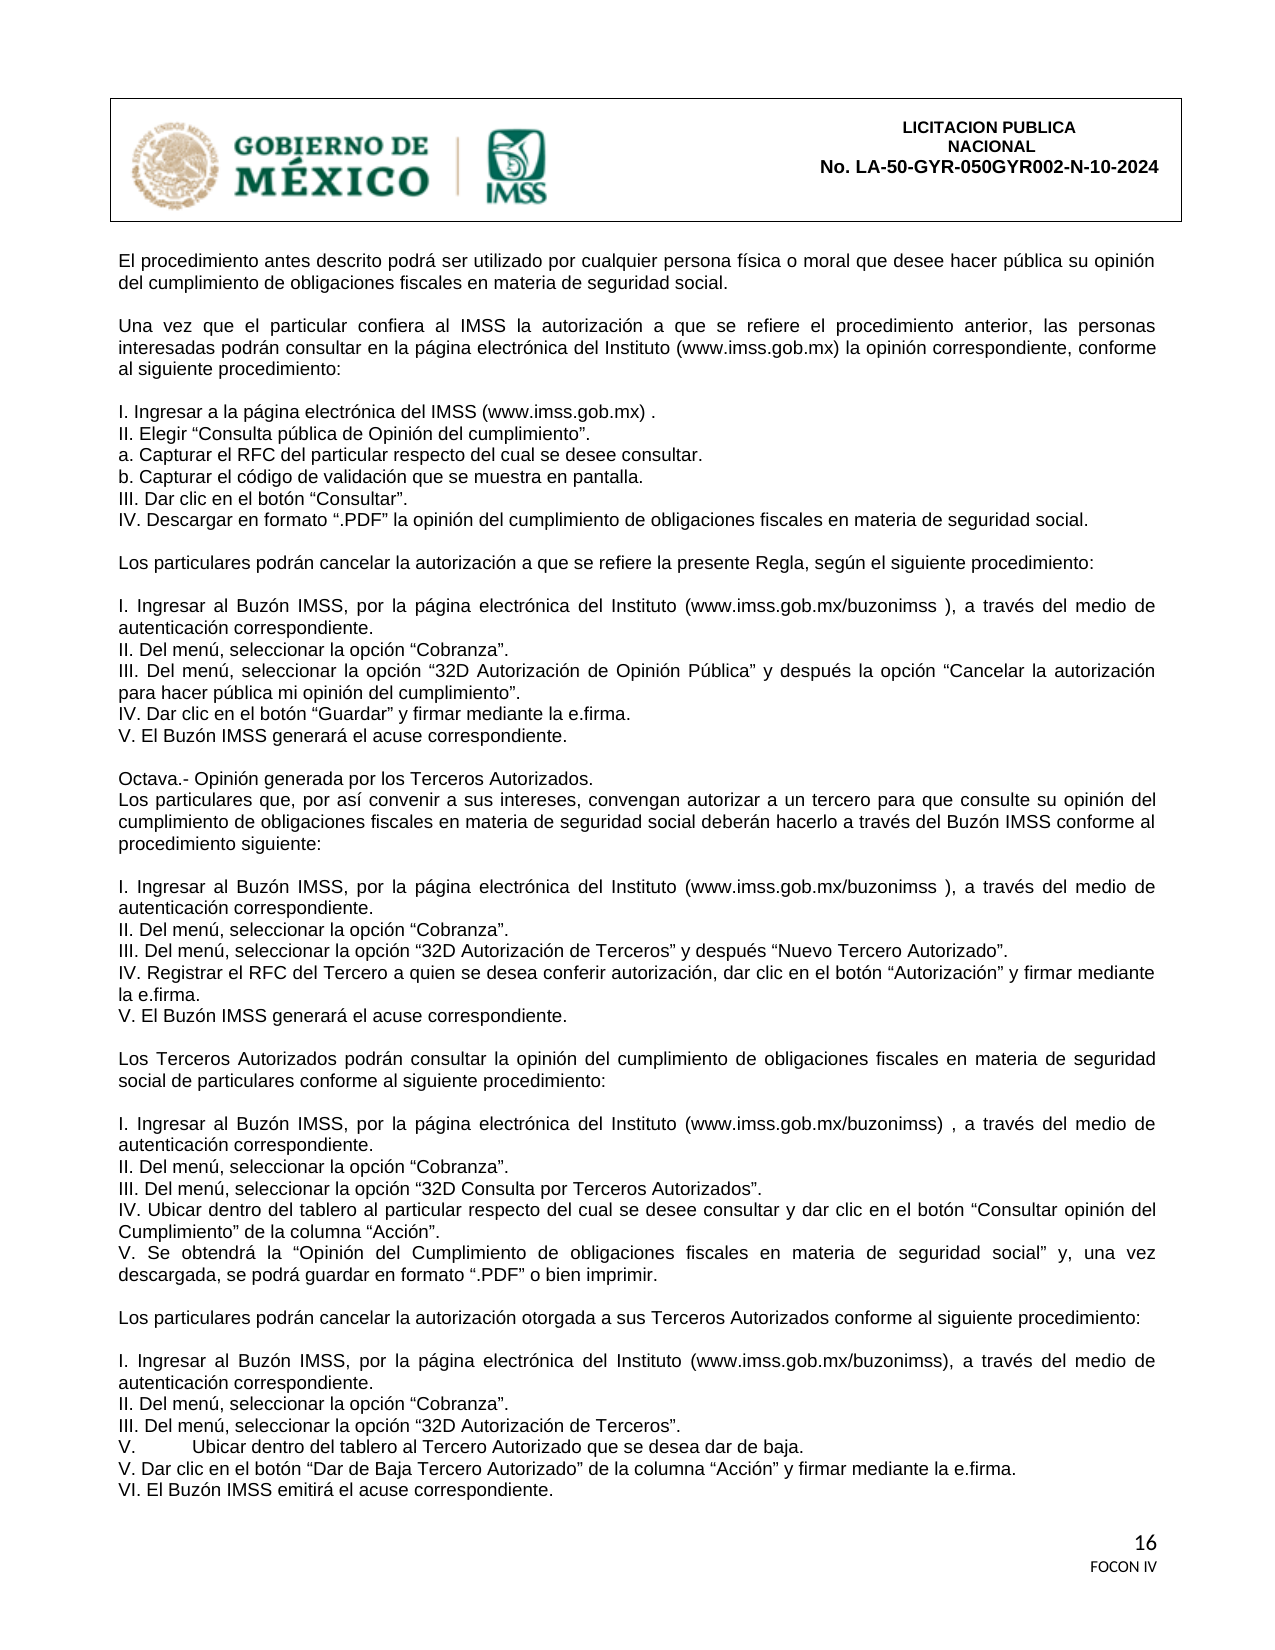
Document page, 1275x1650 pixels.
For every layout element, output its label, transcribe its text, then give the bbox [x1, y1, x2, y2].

text Los particulares podrán cancelar la autorización otorgada a sus Terceros Autorizados conforme al siguiente procedimiento: [118, 1307, 1157, 1328]
picture [120, 109, 558, 217]
text II. Del menú, seleccionar la opción “Cobranza”. [118, 1393, 1157, 1414]
text VI. El Buzón IMSS emitirá el acuse correspondiente. [118, 1479, 1157, 1501]
text IV. Descargar en formato “.PDF” la opinión del cumplimiento de obligaciones fiscales en materia de seguridad social. [118, 509, 1157, 531]
text II. Del menú, seleccionar la opción “Cobranza”. [118, 638, 1157, 660]
text IV. Registrar el RFC del Tercero a quien se desea conferir autorización, dar clic en el botón “Autorización” y firmar mediante la e.firma. [118, 962, 1157, 1005]
text V. Se obtendrá la “Opinión del Cumplimiento de obligaciones fiscales en materia de seguridad social” y, una vez descargada, se podrá guardar en formato “.PDF” o bien imprimir. [118, 1242, 1157, 1285]
text El procedimiento antes descrito podrá ser utilizado por cualquier persona física o moral que desee hacer pública su opinión del cumplimiento de obligaciones fiscales en materia de seguridad social. [118, 250, 1157, 293]
text III. Del menú, seleccionar la opción “32D Autorización de Terceros” y después “Nuevo Tercero Autorizado”. [118, 940, 1157, 962]
text V. Dar clic en el botón “Dar de Baja Tercero Autorizado” de la columna “Acción” y firmar mediante la e.firma. [118, 1458, 1157, 1479]
text Octava.- Opinión generada por los Terceros Autorizados. [118, 768, 1157, 789]
text III. Del menú, seleccionar la opción “32D Autorización de Opinión Pública” y después la opción “Cancelar la autorización para hacer pública mi opinión del cumplimiento”. [118, 660, 1157, 703]
text I. Ingresar al Buzón IMSS, por la página electrónica del Instituto (www.imss.gob.mx/buzonimss), a través del medio de autenticación correspondiente. [118, 1350, 1157, 1393]
text II. Del menú, seleccionar la opción “Cobranza”. [118, 1156, 1157, 1177]
text V. El Buzón IMSS generará el acuse correspondiente. [118, 1005, 1157, 1026]
text a. Capturar el RFC del particular respecto del cual se desee consultar. [118, 444, 1157, 466]
text III. Dar clic en el botón “Consultar”. [118, 487, 1157, 509]
text b. Capturar el código de validación que se muestra en pantalla. [118, 466, 1157, 487]
text IV. Ubicar dentro del tablero al particular respecto del cual se desee consultar y dar clic en el botón “Consultar opinión del Cumplimiento” de la columna “Acción”. [118, 1199, 1157, 1242]
text I. Ingresar al Buzón IMSS, por la página electrónica del Instituto (www.imss.gob.mx/buzonimss) , a través del medio de autenticación correspondiente. [118, 1113, 1157, 1156]
text Los particulares que, por así convenir a sus intereses, convengan autorizar a un tercero para que consulte su opinión del cumplimiento de obligaciones fiscales en materia de seguridad social deberán hacerlo a través del Buzón IMSS conforme al procedimiento siguiente: [118, 789, 1157, 854]
text III. Del menú, seleccionar la opción “32D Consulta por Terceros Autorizados”. [118, 1177, 1157, 1199]
text Los Terceros Autorizados podrán consultar la opinión del cumplimiento de obligaciones fiscales en materia de seguridad social de particulares conforme al siguiente procedimiento: [118, 1048, 1157, 1091]
text IV. Dar clic en el botón “Guardar” y firmar mediante la e.firma. [118, 703, 1157, 724]
text V. El Buzón IMSS generará el acuse correspondiente. [118, 724, 1157, 746]
text III. Del menú, seleccionar la opción “32D Autorización de Terceros”. [118, 1414, 1157, 1436]
text I. Ingresar al Buzón IMSS, por la página electrónica del Instituto (www.imss.gob.mx/buzonimss ), a través del medio de autenticación correspondiente. [118, 595, 1157, 638]
text Una vez que el particular confiera al IMSS la autorización a que se refiere el procedimiento anterior, las personas interesadas podrán consultar en la página electrónica del Instituto (www.imss.gob.mx) la opinión correspondiente, conforme al siguiente procedimiento: [118, 315, 1157, 379]
text V. Ubicar dentro del tablero al Tercero Autorizado que se desea dar de baja. [118, 1436, 1157, 1458]
text II. Del menú, seleccionar la opción “Cobranza”. [118, 919, 1157, 940]
text I. Ingresar al Buzón IMSS, por la página electrónica del Instituto (www.imss.gob.mx/buzonimss ), a través del medio de autenticación correspondiente. [118, 876, 1157, 919]
text Los particulares podrán cancelar la autorización a que se refiere la presente Regla, según el siguiente procedimiento: [118, 552, 1157, 574]
text II. Elegir “Consulta pública de Opinión del cumplimiento”. [118, 423, 1157, 444]
text I. Ingresar a la página electrónica del IMSS (www.imss.gob.mx) . [118, 401, 1157, 423]
